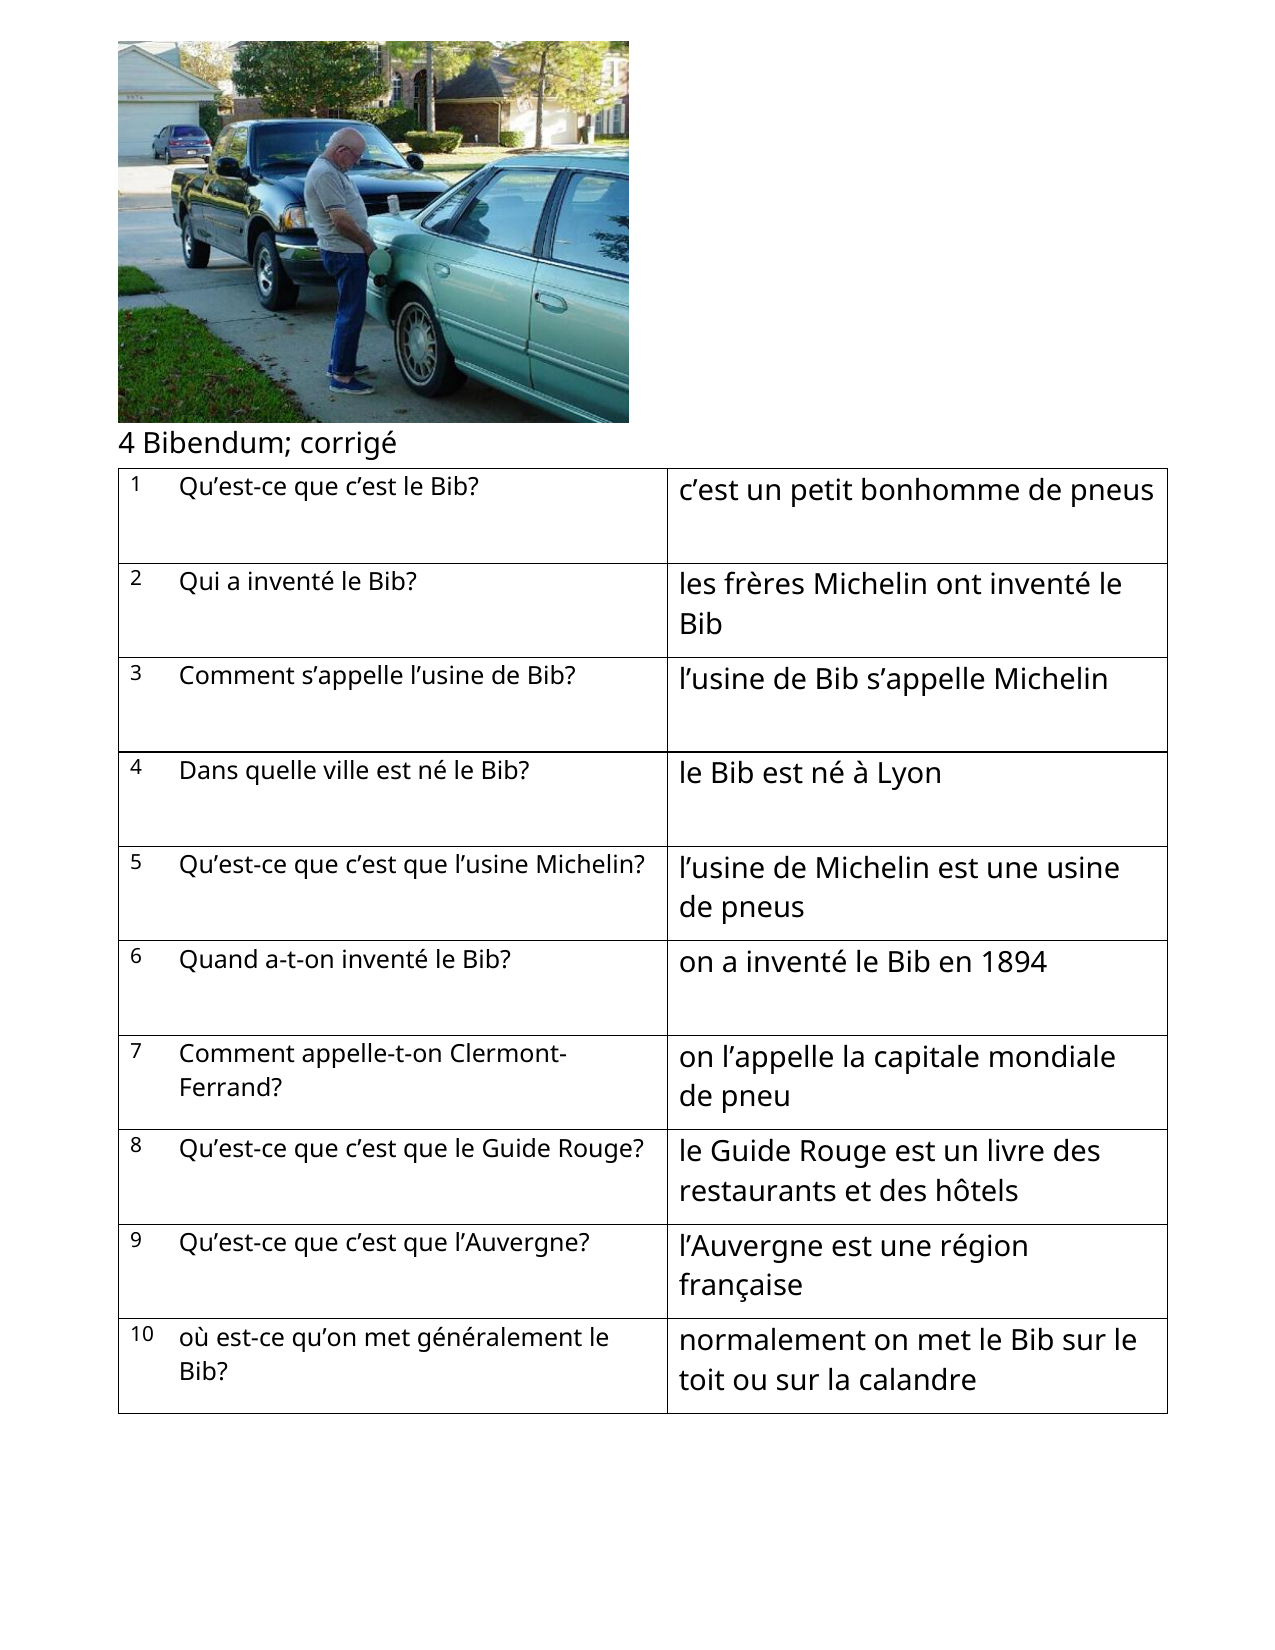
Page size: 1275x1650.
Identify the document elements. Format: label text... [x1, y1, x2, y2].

table_header Qu’est-ce que c’est le Bib? [168, 469, 667, 562]
table_cell on a inventé le Bib en 1894 [668, 941, 1167, 1035]
table_cell [119, 941, 167, 1035]
table_cell normalement on met le Bib sur le toit ou sur la calandre [668, 1319, 1167, 1413]
text 4 Bibendum; corrigé [118, 423, 1234, 462]
table_cell Quand a-t-on inventé le Bib? [168, 941, 667, 1035]
table_cell les frères Michelin ont inventé le Bib [668, 564, 1167, 657]
table_cell Qu’est-ce que c’est que le Guide Rouge? [168, 1130, 667, 1224]
table_cell le Guide Rouge est un livre des restaurants et des hôtels [668, 1130, 1167, 1224]
table_header [119, 469, 167, 562]
table_cell [119, 753, 167, 846]
table_cell Qui a inventé le Bib? [168, 564, 667, 657]
table_cell où est-ce qu’on met généralement le Bib? [168, 1319, 667, 1413]
table_cell Comment appelle-t-on Clermont-Ferrand? [168, 1036, 667, 1129]
table_cell Dans quelle ville est né le Bib? [168, 753, 667, 846]
table_cell [119, 564, 167, 657]
table_cell [119, 1036, 167, 1129]
table_cell le Bib est né à Lyon [668, 753, 1167, 846]
table_cell Qu’est-ce que c’est que l’Auvergne? [168, 1225, 667, 1318]
table_cell [119, 1130, 167, 1224]
table_cell l’Auvergne est une région française [668, 1225, 1167, 1318]
table_cell l’usine de Bib s’appelle Michelin [668, 658, 1167, 751]
table_cell [119, 658, 167, 751]
table_cell [119, 1319, 167, 1413]
table_cell Qu’est-ce que c’est que l’usine Michelin? [168, 847, 667, 940]
table_cell l’usine de Michelin est une usine de pneus [668, 847, 1167, 940]
table_cell [119, 1225, 167, 1318]
table_header c’est un petit bonhomme de pneus [668, 469, 1167, 562]
picture [118, 41, 629, 423]
table_cell Comment s’appelle l’usine de Bib? [168, 658, 667, 751]
table_cell [119, 847, 167, 940]
table_cell on l’appelle la capitale mondiale de pneu [668, 1036, 1167, 1129]
